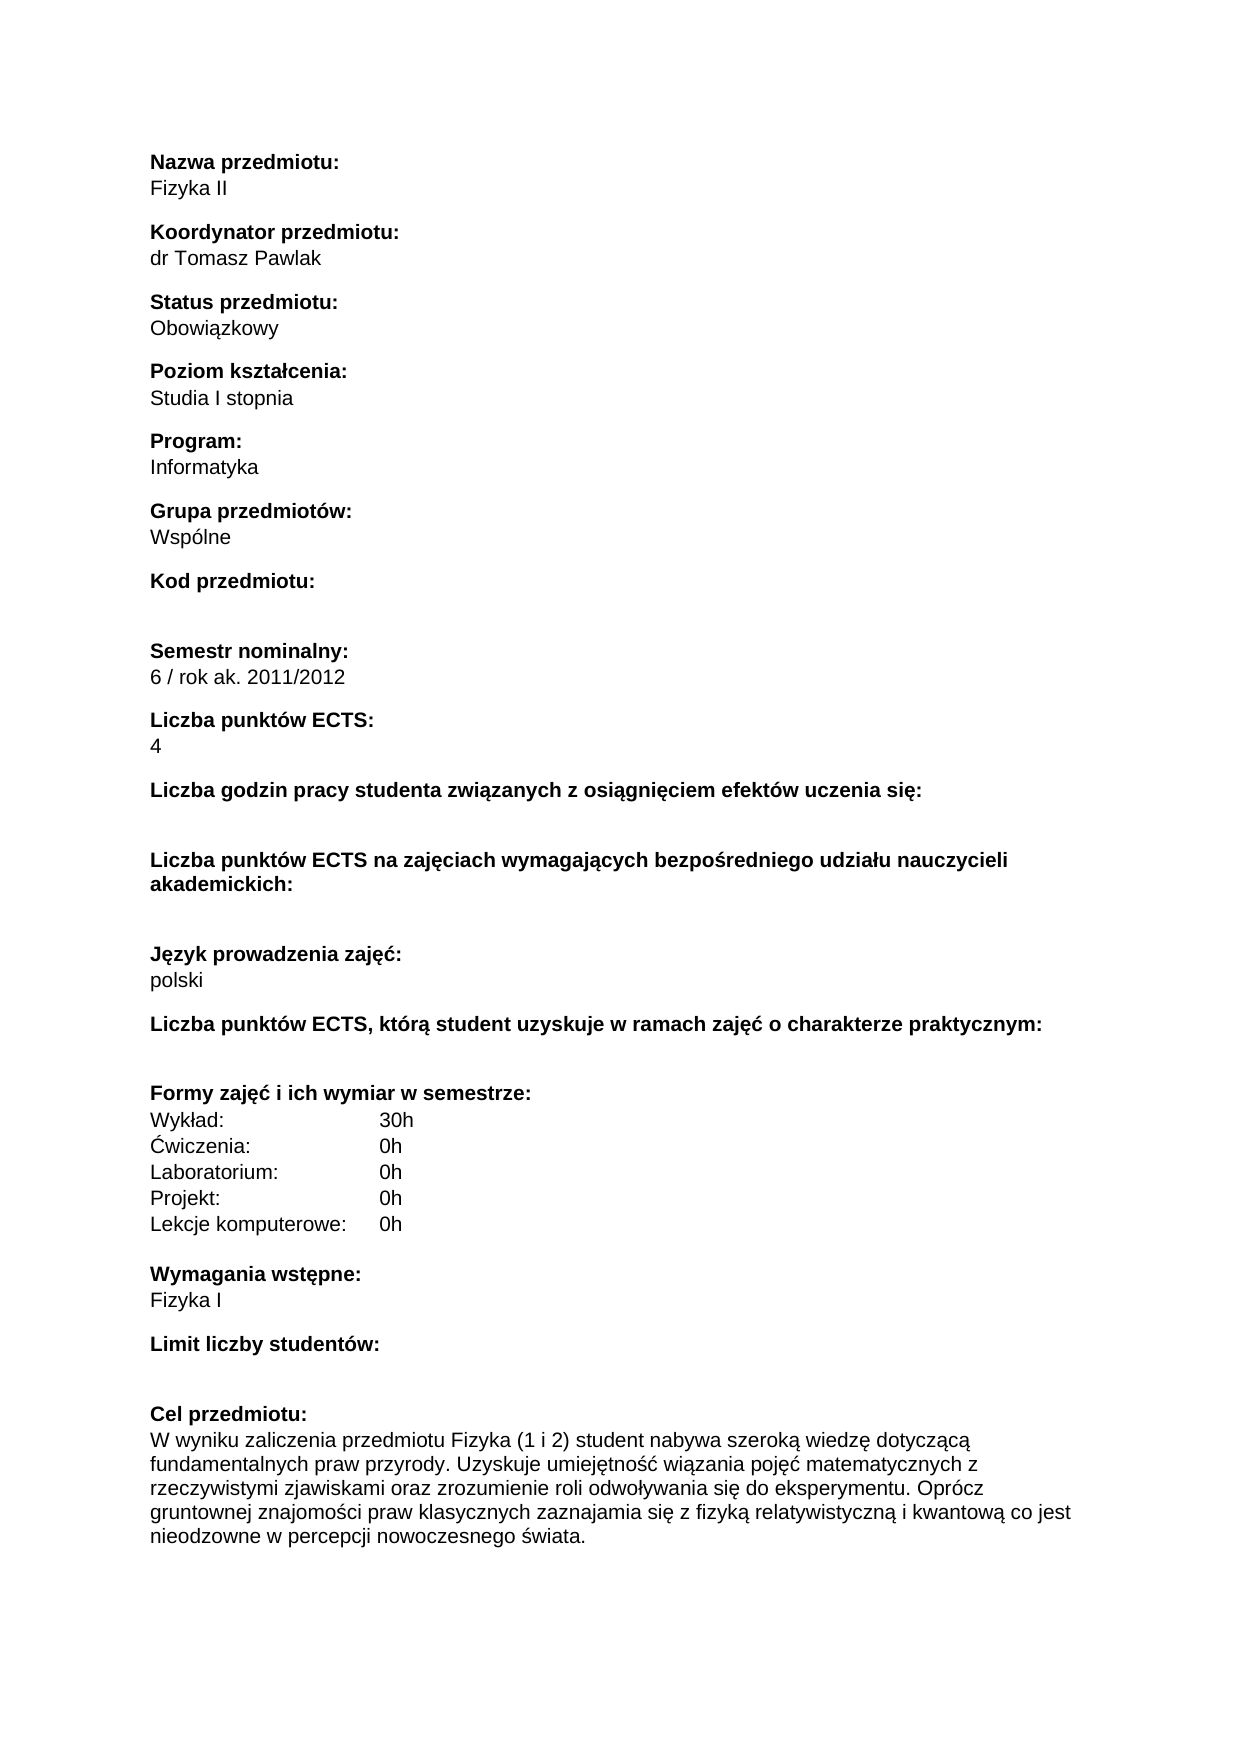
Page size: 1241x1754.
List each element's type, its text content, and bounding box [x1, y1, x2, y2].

table_cell Laboratorium: [140, 1160, 367, 1184]
text 4 [150, 734, 1090, 758]
text Liczba godzin pracy studenta związanych z osiągnięciem efektów uczenia się: [150, 778, 1090, 802]
text Obowiązkowy [150, 316, 1090, 339]
text Limit liczby studentów: [150, 1332, 1090, 1356]
text Fizyka II [150, 176, 1090, 200]
table_header 30h [369, 1108, 597, 1132]
table_cell Lekcje komputerowe: [140, 1212, 367, 1236]
text Nazwa przedmiotu: [150, 150, 1090, 174]
text Program: [150, 429, 1090, 453]
text Poziom kształcenia: [150, 359, 1090, 383]
text Liczba punktów ECTS na zajęciach wymagających bezpośredniego udziału nauczycieli akademickich: [150, 848, 1090, 896]
table_cell Projekt: [140, 1186, 367, 1210]
text polski [150, 968, 1090, 992]
table_cell 0h [369, 1184, 597, 1210]
text W wyniku zaliczenia przedmiotu Fizyka (1 i 2) student nabywa szeroką wiedzę dotyczącą fundamentalnych praw przyrody. Uzyskuje umiejętność wiązania pojęć matematycznych z rzeczywistymi zjawiskami oraz zrozumienie roli odwoływania się do eksperymentu. Oprócz gruntownej znajomości praw klasycznych zaznajamia się z fizyką relatywistyczną i kwantową co jest nieodzowne w percepcji nowoczesnego świata. [150, 1428, 1090, 1547]
table_cell 0h [369, 1132, 597, 1158]
text Semestr nominalny: [150, 638, 1090, 662]
text Język prowadzenia zajęć: [150, 942, 1090, 966]
text Formy zajęć i ich wymiar w semestrze: [150, 1081, 1090, 1105]
text Koordynator przedmiotu: [150, 220, 1090, 244]
text Fizyka I [150, 1288, 1090, 1312]
table_cell 0h [369, 1210, 597, 1236]
text Informatyka [150, 455, 1090, 479]
text Wymagania wstępne: [150, 1262, 1090, 1286]
text Studia I stopnia [150, 385, 1090, 409]
text Liczba punktów ECTS, którą student uzyskuje w ramach zajęć o charakterze praktycznym: [150, 1011, 1090, 1035]
table_cell 0h [369, 1158, 597, 1184]
text Liczba punktów ECTS: [150, 708, 1090, 732]
text Grupa przedmiotów: [150, 499, 1090, 523]
text Cel przedmiotu: [150, 1402, 1090, 1426]
table_header Wykład: [140, 1108, 367, 1132]
text Kod przedmiotu: [150, 569, 1090, 593]
text Wspólne [150, 525, 1090, 549]
text dr Tomasz Pawlak [150, 246, 1090, 270]
text Status przedmiotu: [150, 289, 1090, 313]
table_cell Ćwiczenia: [140, 1134, 367, 1158]
text 6 / rok ak. 2011/2012 [150, 664, 1090, 688]
